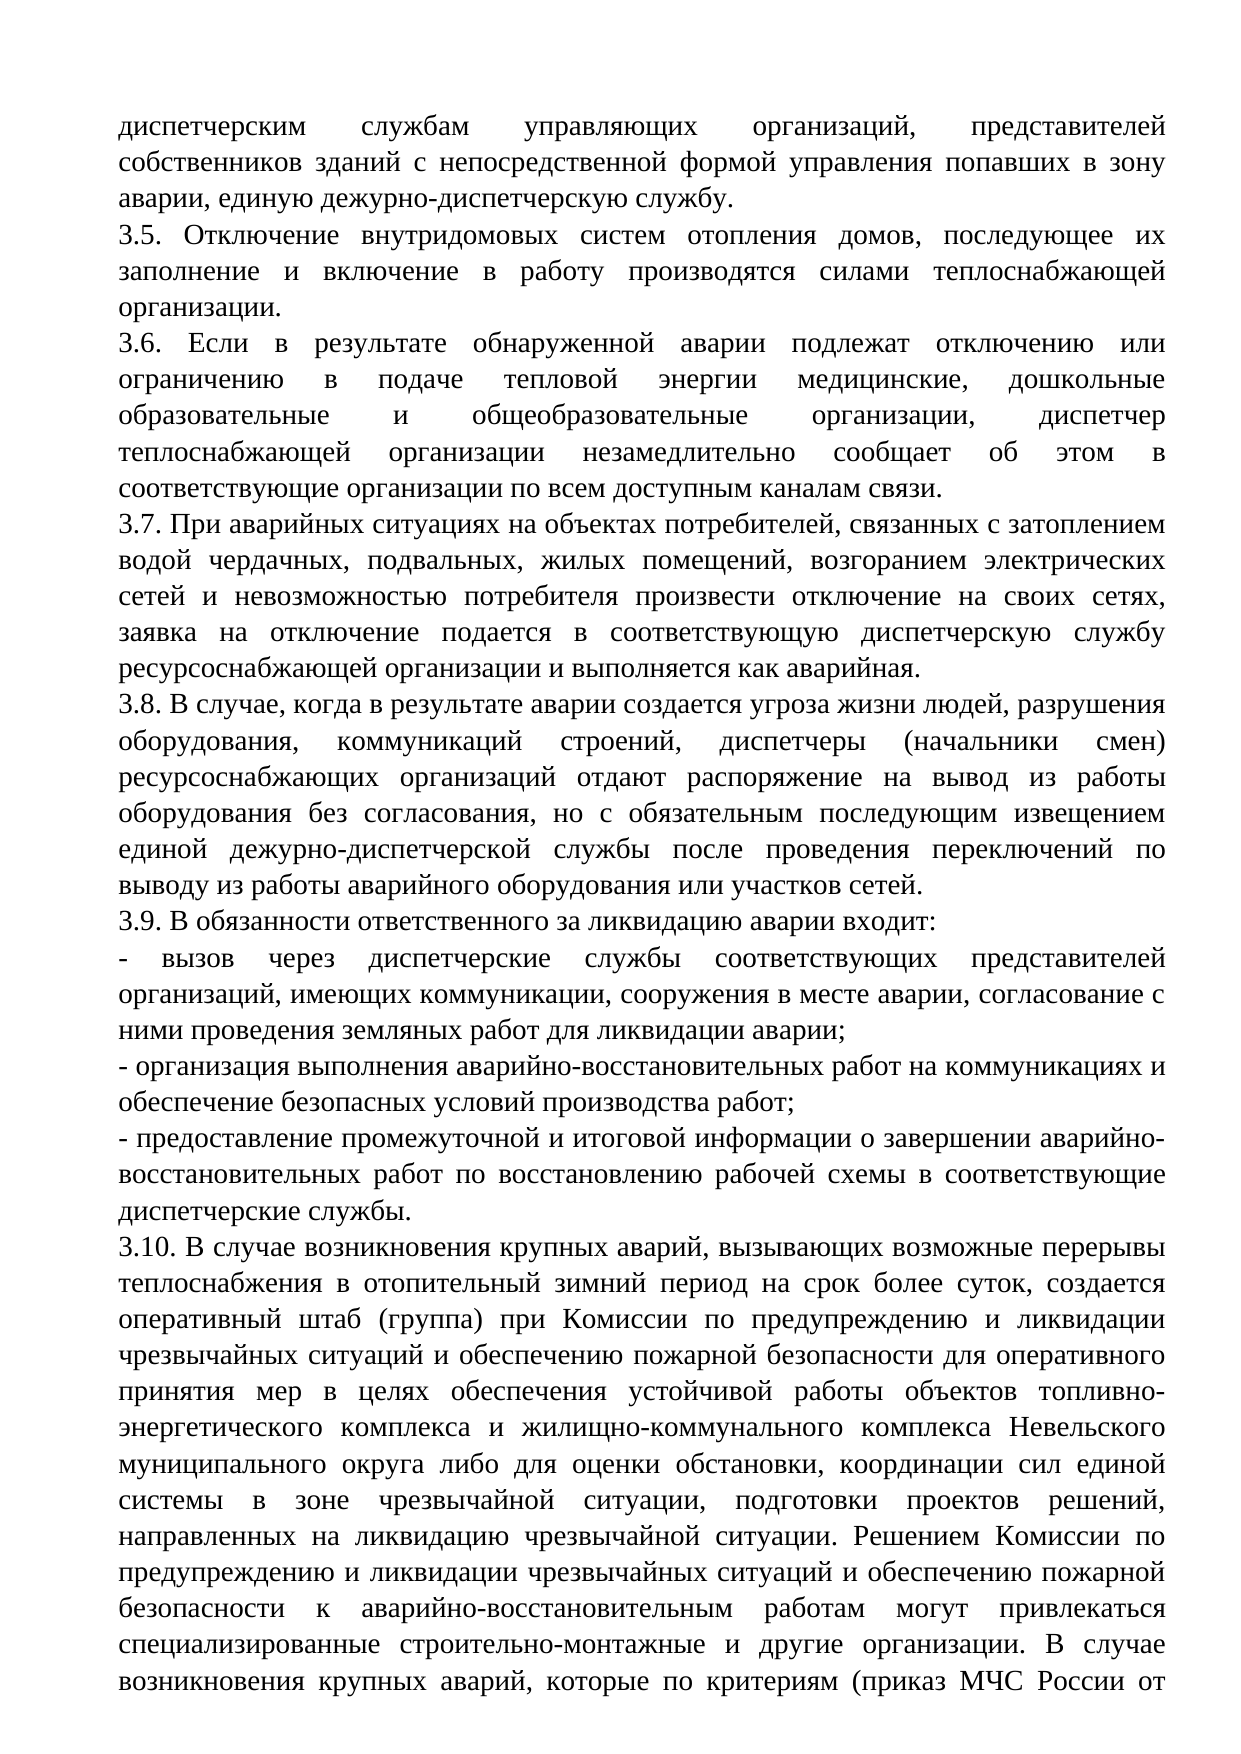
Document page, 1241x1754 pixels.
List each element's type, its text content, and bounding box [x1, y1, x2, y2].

text 3.6. Если в результате обнаруженной аварии подлежат отключению или ограничению в подаче тепловой энергии медицинские, дошкольные образовательные и общеобразовательные организации, диспетчер теплоснабжающей организации незамедлительно сообщает об этом в соответствующие организации по всем доступным каналам связи. [118, 325, 1166, 503]
text 3.5. Отключение внутридомовых систем отопления домов, последующее их заполнение и включение в работу производятся силами теплоснабжающей организации. [118, 217, 1166, 323]
text - организация выполнения аварийно-восстановительных работ на коммуникациях и обеспечение безопасных условий производства работ; [118, 1048, 1166, 1118]
text - предоставление промежуточной и итоговой информации о завершении аварийно-восстановительных работ по восстановлению рабочей схемы в соответствующие диспетчерские службы. [118, 1120, 1166, 1226]
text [118, 1229, 1166, 1696]
text - вызов через диспетчерские службы соответствующих представителей организаций, имеющих коммуникации, сооружения в месте аварии, согласование с ними проведения земляных работ для ликвидации аварии; [118, 940, 1166, 1046]
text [118, 108, 1166, 214]
text 3.9. В обязанности ответственного за ликвидацию аварии входит: [118, 903, 1166, 937]
text 3.8. В случае, когда в результате аварии создается угроза жизни людей, разрушения оборудования, коммуникаций строений, диспетчеры (начальники смен) ресурсоснабжающих организаций отдают распоряжение на вывод из работы оборудования без согласования, но с обязательным последующим извещением единой дежурно-диспетчерской службы после проведения переключений по выводу из работы аварийного оборудования или участков сетей. [118, 687, 1166, 901]
text 3.7. При аварийных ситуациях на объектах потребителей, связанных с затоплением водой чердачных, подвальных, жилых помещений, возгоранием электрических сетей и невозможностью потребителя произвести отключение на своих сетях, заявка на отключение подается в соответствующую диспетчерскую службу ресурсоснабжающей организации и выполняется как аварийная. [118, 506, 1166, 684]
